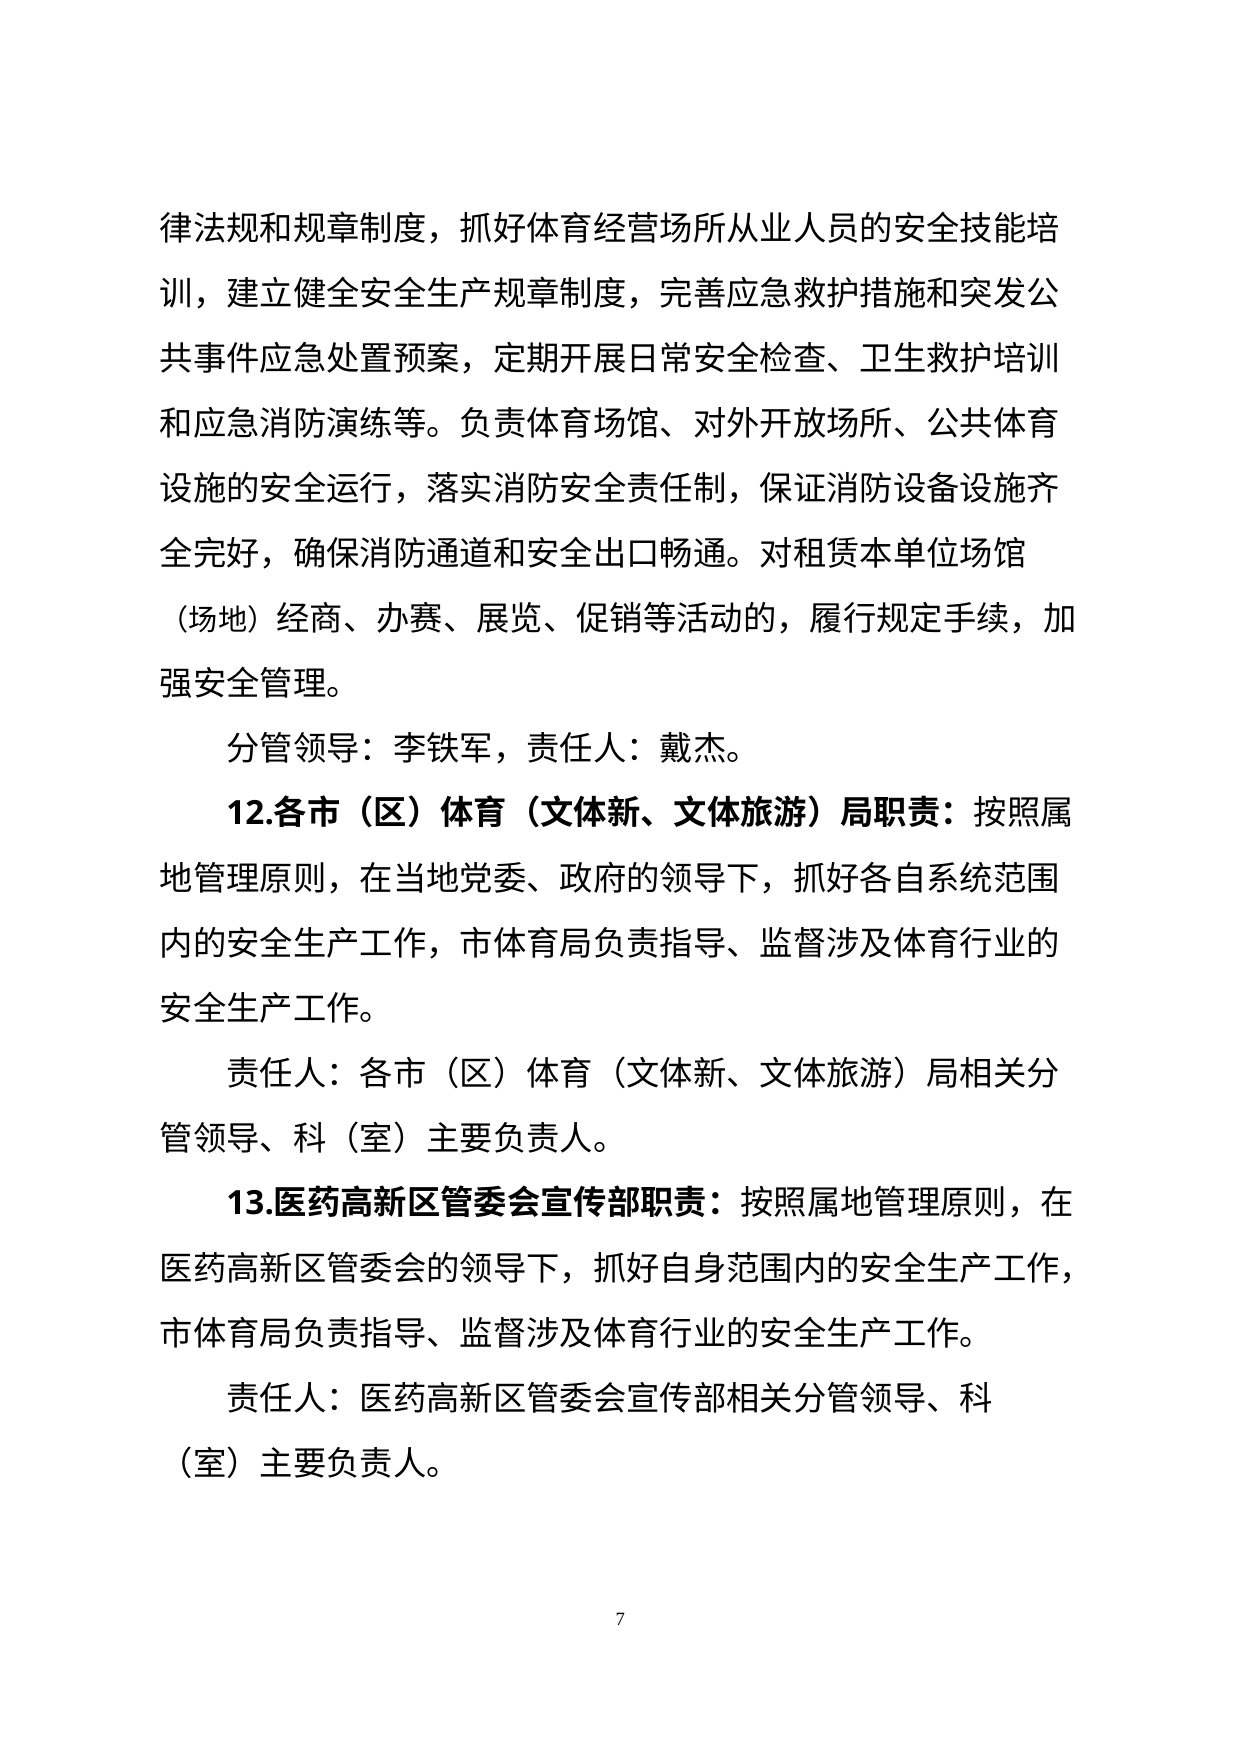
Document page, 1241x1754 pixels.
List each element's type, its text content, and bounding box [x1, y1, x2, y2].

text 责任人：各市（区）体育（文体新、文体旅游）局相关分管领导、科（室）主要负责人。 [159, 1038, 1081, 1168]
text 13.医药高新区管委会宣传部职责：按照属地管理原则，在医药高新区管委会的领导下，抓好自身范围内的安全生产工作，市体育局负责指导、监督涉及体育行业的安全生产工作。 [159, 1168, 1081, 1363]
text 责任人：医药高新区管委会宣传部相关分管领导、科（室）主要负责人。 [159, 1363, 1081, 1493]
text 12.各市（区）体育（文体新、文体旅游）局职责：按照属地管理原则，在当地党委、政府的领导下，抓好各自系统范围内的安全生产工作，市体育局负责指导、监督涉及体育行业的安全生产工作。 [159, 778, 1081, 1038]
text 分管领导：李铁军，责任人：戴杰。 [159, 713, 1081, 778]
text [159, 193, 1081, 713]
